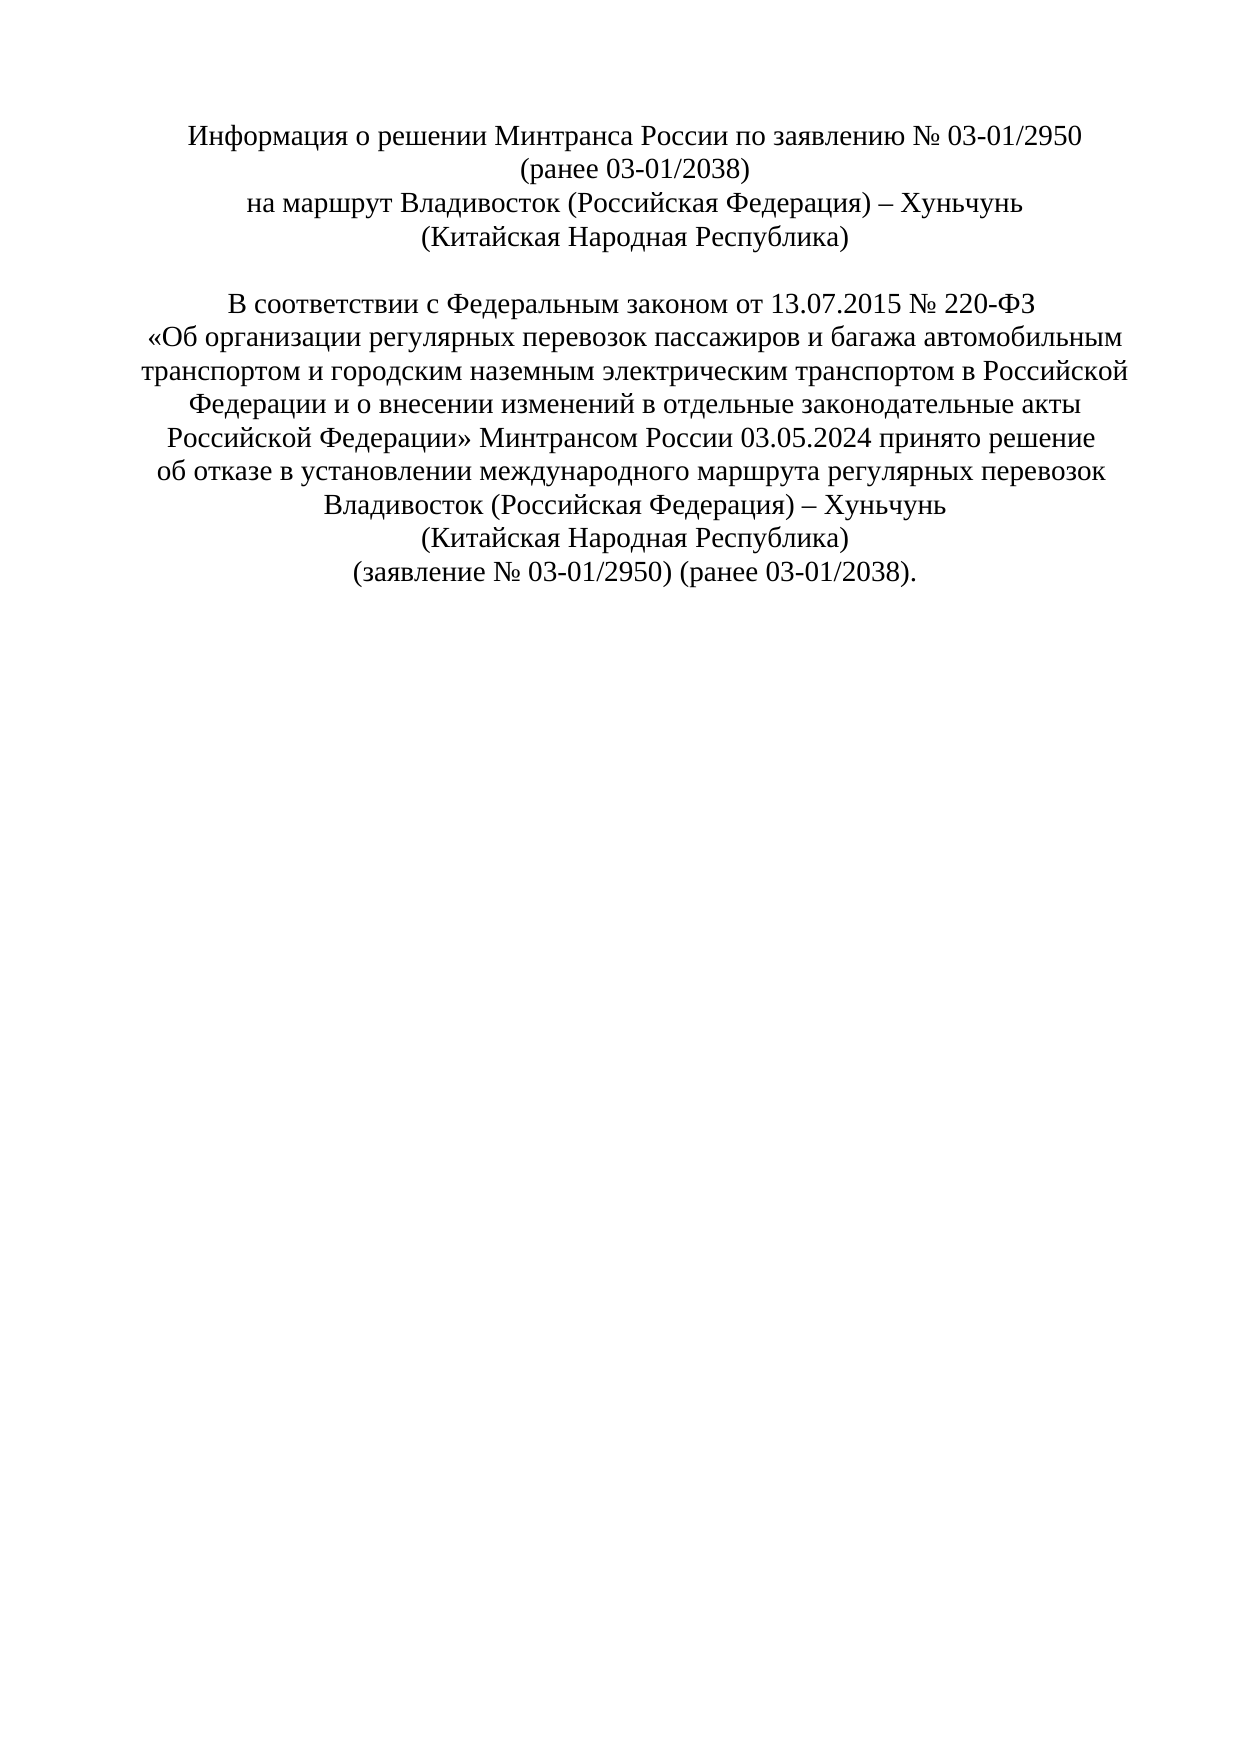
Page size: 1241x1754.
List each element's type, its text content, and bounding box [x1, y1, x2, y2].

text на маршрут Владивосток (Российская Федерация) – Хуньчунь [118, 185, 1152, 219]
text В соответствии с Федеральным законом от 13.07.2015 № 220-ФЗ «Об организации регулярных перевозок пассажиров и багажа автомобильным транспортом и городским наземным электрическим транспортом в Российской Федерации и о внесении изменений в отдельные законодательные акты Российской Федерации» Минтрансом России 03.05.2024 принято решение об отказе в установлении международного маршрута регулярных перевозок Владивосток (Российская Федерация) – Хуньчунь [118, 286, 1152, 521]
text (ранее 03-01/2038) [118, 152, 1152, 185]
text (заявление № 03-01/2950) (ранее 03-01/2038). [118, 554, 1152, 588]
text Информация о решении Минтранса России по заявлению № 03-01/2950 [118, 118, 1152, 152]
text (Китайская Народная Республика) [118, 521, 1152, 554]
text (Китайская Народная Республика) [118, 219, 1152, 252]
